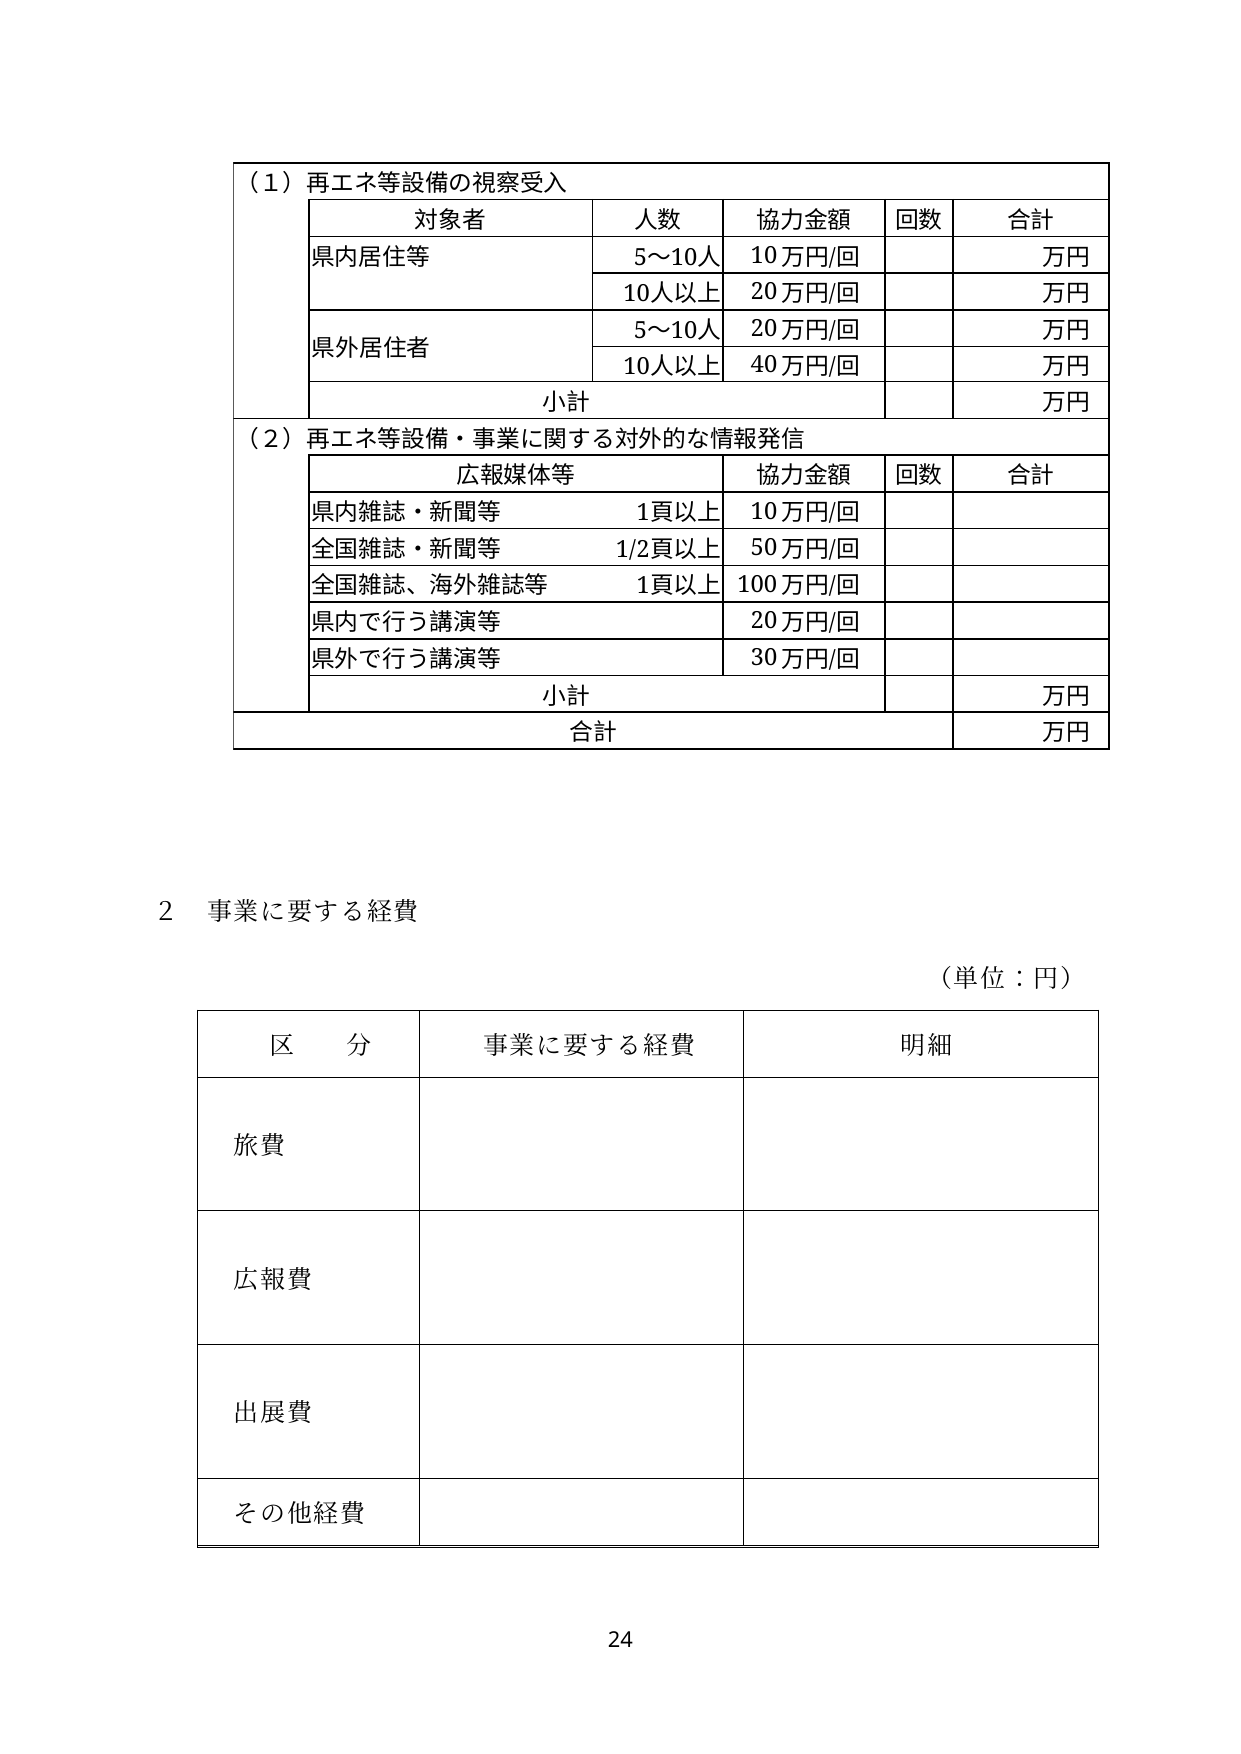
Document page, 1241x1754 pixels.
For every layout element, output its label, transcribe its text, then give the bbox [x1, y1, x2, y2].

table_cell 広報費 [198, 1211, 419, 1344]
table_cell [420, 1211, 743, 1344]
text ２ 事業に要する経費 [153, 877, 1087, 943]
text （単位：円） [153, 943, 1087, 1009]
table_cell [744, 1078, 1098, 1210]
table_header 事業に要する経費 [420, 1011, 743, 1077]
table_header 明細 [744, 1011, 1098, 1077]
table_cell 旅費 [198, 1078, 419, 1210]
table_cell [744, 1345, 1098, 1477]
table_cell [744, 1211, 1098, 1344]
table_cell [420, 1078, 743, 1210]
table_cell [420, 1479, 743, 1545]
table_cell [420, 1345, 743, 1477]
table_header 区分 [198, 1011, 419, 1077]
table_cell 出展費 [198, 1345, 419, 1477]
table_cell その他経費 [198, 1479, 419, 1545]
table_cell [744, 1479, 1098, 1545]
